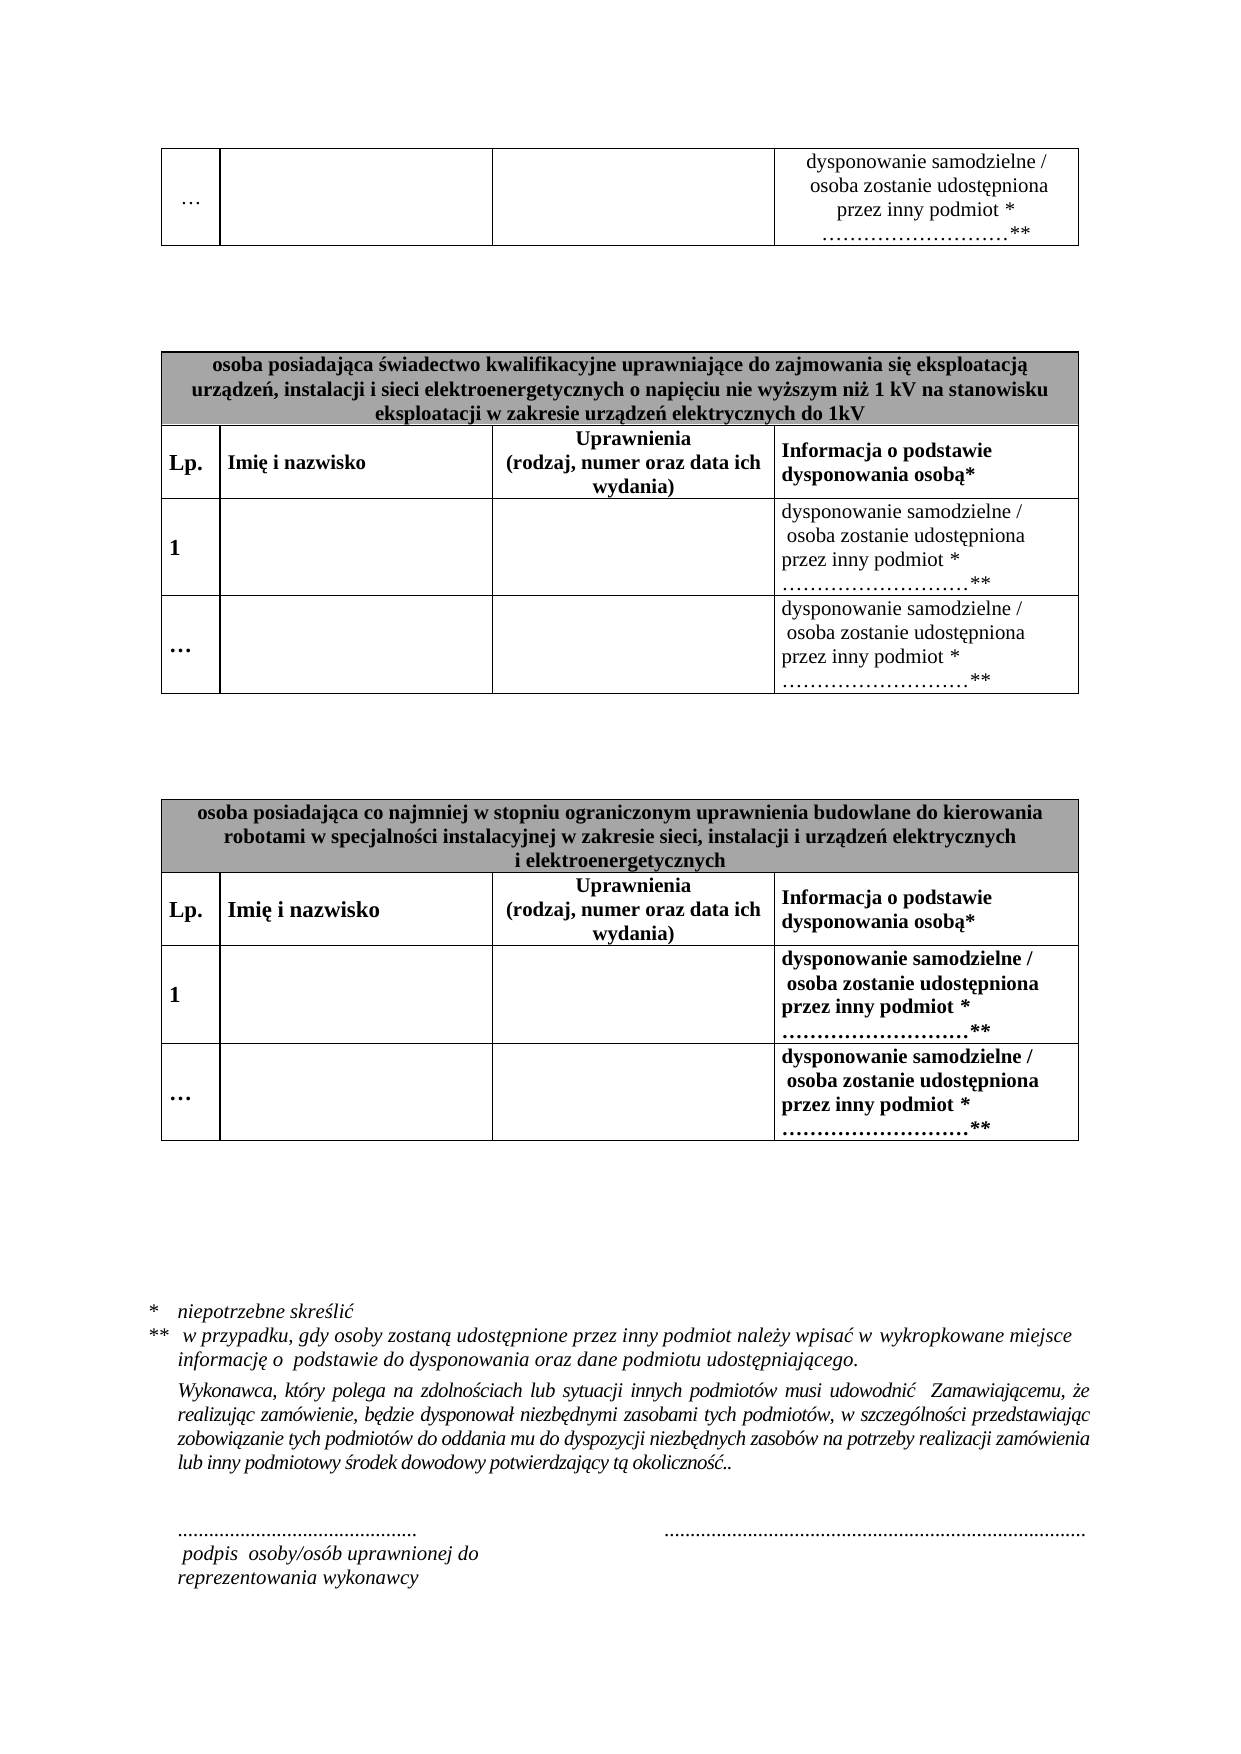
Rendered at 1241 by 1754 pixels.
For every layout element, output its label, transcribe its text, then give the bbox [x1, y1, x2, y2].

table_cell Uprawnienia (rodzaj, numer oraz data ich wydania) [493, 873, 774, 945]
table_cell [493, 1044, 774, 1140]
table_cell … [162, 596, 219, 692]
text * niepotrzebne skreślić [148, 1299, 1033, 1323]
table_cell [493, 499, 774, 595]
table_cell Informacja o podstawie dysponowania osobą* [775, 426, 1078, 498]
text ** w przypadku, gdy osoby zostaną udostępnione przez inny podmiot należy wpisać w wykropkowane miejsce informację o podstawie do dysponowania oraz dane podmiotu udostępniającego. [148, 1323, 1093, 1371]
table_cell … [162, 1044, 219, 1140]
table_cell 1 [162, 499, 219, 595]
table_cell [493, 149, 774, 245]
table_cell [221, 946, 492, 1043]
table_cell Lp. [162, 426, 219, 498]
table_cell [493, 596, 774, 692]
table_cell dysponowanie samodzielne / osoba zostanie udostępniona przez inny podmiot * ………………………** [775, 946, 1078, 1043]
table_cell dysponowanie samodzielne / osoba zostanie udostępniona przez inny podmiot * ………………………** [775, 499, 1078, 595]
table_cell [493, 946, 774, 1043]
text reprezentowania wykonawcy [177, 1565, 1093, 1589]
table_cell Uprawnienia (rodzaj, numer oraz data ich wydania) [493, 426, 774, 498]
table_cell Imię i nazwisko [221, 873, 492, 945]
table_cell [221, 149, 492, 245]
table_cell 1 [162, 946, 219, 1043]
text miejscowość i data podpis osoby/osób uprawnionej do [177, 1541, 1093, 1565]
table_header osoba posiadająca świadectwo kwalifikacyjne uprawniające do zajmowania się eksploatacją urządzeń, instalacji i sieci elektroenergetycznych o napięciu nie wyższym niż 1 kV na stanowisku eksploatacji w zakresie urządzeń elektrycznych do 1kV [162, 353, 1078, 424]
table_cell … [162, 149, 219, 245]
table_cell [775, 149, 1078, 245]
table_header osoba posiadająca co najmniej w stopniu ograniczonym uprawnienia budowlane do kierowania robotami w specjalności instalacyjnej w zakresie sieci, instalacji i urządzeń elektrycznych i elektroenergetycznych [162, 800, 1078, 872]
text Wykonawca, który polega na zdolnościach lub sytuacji innych podmiotów musi udowodnić Zamawiającemu, że realizując zamówienie, będzie dysponował niezbędnymi zasobami tych podmiotów, w szczególności przedstawiając zobowiązanie tych podmiotów do oddania mu do dyspozycji niezbędnych zasobów na potrzeby realizacji zamówienia lub inny podmiotowy środek dowodowy potwierdzający tą okoliczność.. [177, 1377, 1093, 1474]
table_cell [221, 1044, 492, 1140]
table_cell dysponowanie samodzielne / osoba zostanie udostępniona przez inny podmiot * ………………………** [775, 1044, 1078, 1140]
table_cell Imię i nazwisko [221, 426, 492, 498]
table_cell Lp. [162, 873, 219, 945]
table_cell dysponowanie samodzielne / osoba zostanie udostępniona przez inny podmiot * ………………………** [775, 596, 1078, 692]
table_cell [221, 596, 492, 692]
table_cell Informacja o podstawie dysponowania osobą* [775, 873, 1078, 945]
text .............................................. ................................................................................. [148, 1517, 1093, 1541]
table_cell [221, 499, 492, 595]
